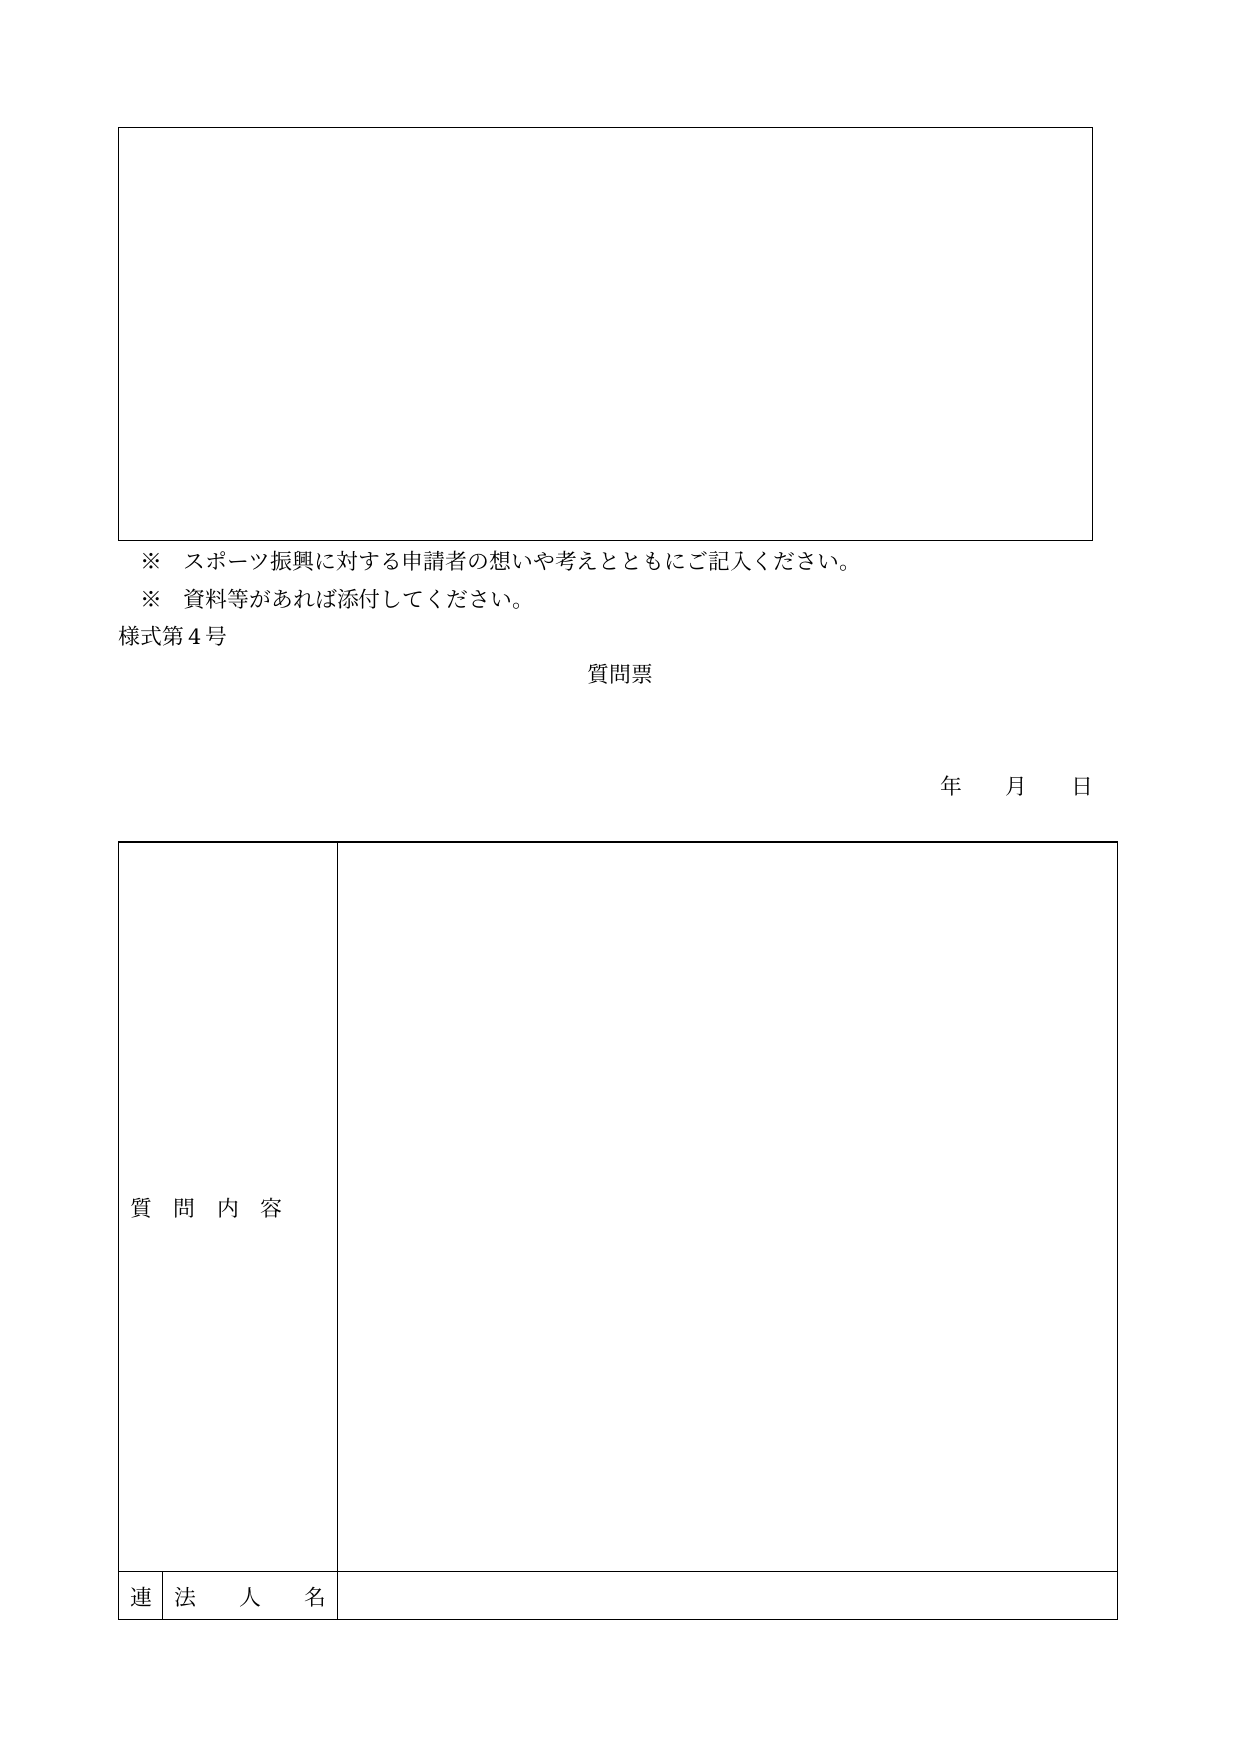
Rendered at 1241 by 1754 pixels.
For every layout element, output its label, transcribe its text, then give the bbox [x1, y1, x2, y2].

text ※ 資料等があれば添付してください。 [118, 579, 1122, 616]
table_cell 法人名 [163, 1572, 337, 1618]
text ※ スポーツ振興に対する申請者の想いや考えとともにご記入ください。 [118, 541, 1122, 579]
table_cell [338, 1572, 1117, 1618]
text 年 月 日 [118, 766, 1093, 804]
table_cell [119, 128, 1092, 540]
table_header [338, 843, 1117, 1571]
text 様式第4号 [118, 616, 1122, 654]
text 質問票 [118, 654, 1122, 691]
table_cell 連 絡 先 [119, 1572, 162, 1618]
table_header 質問内容 [119, 843, 337, 1571]
